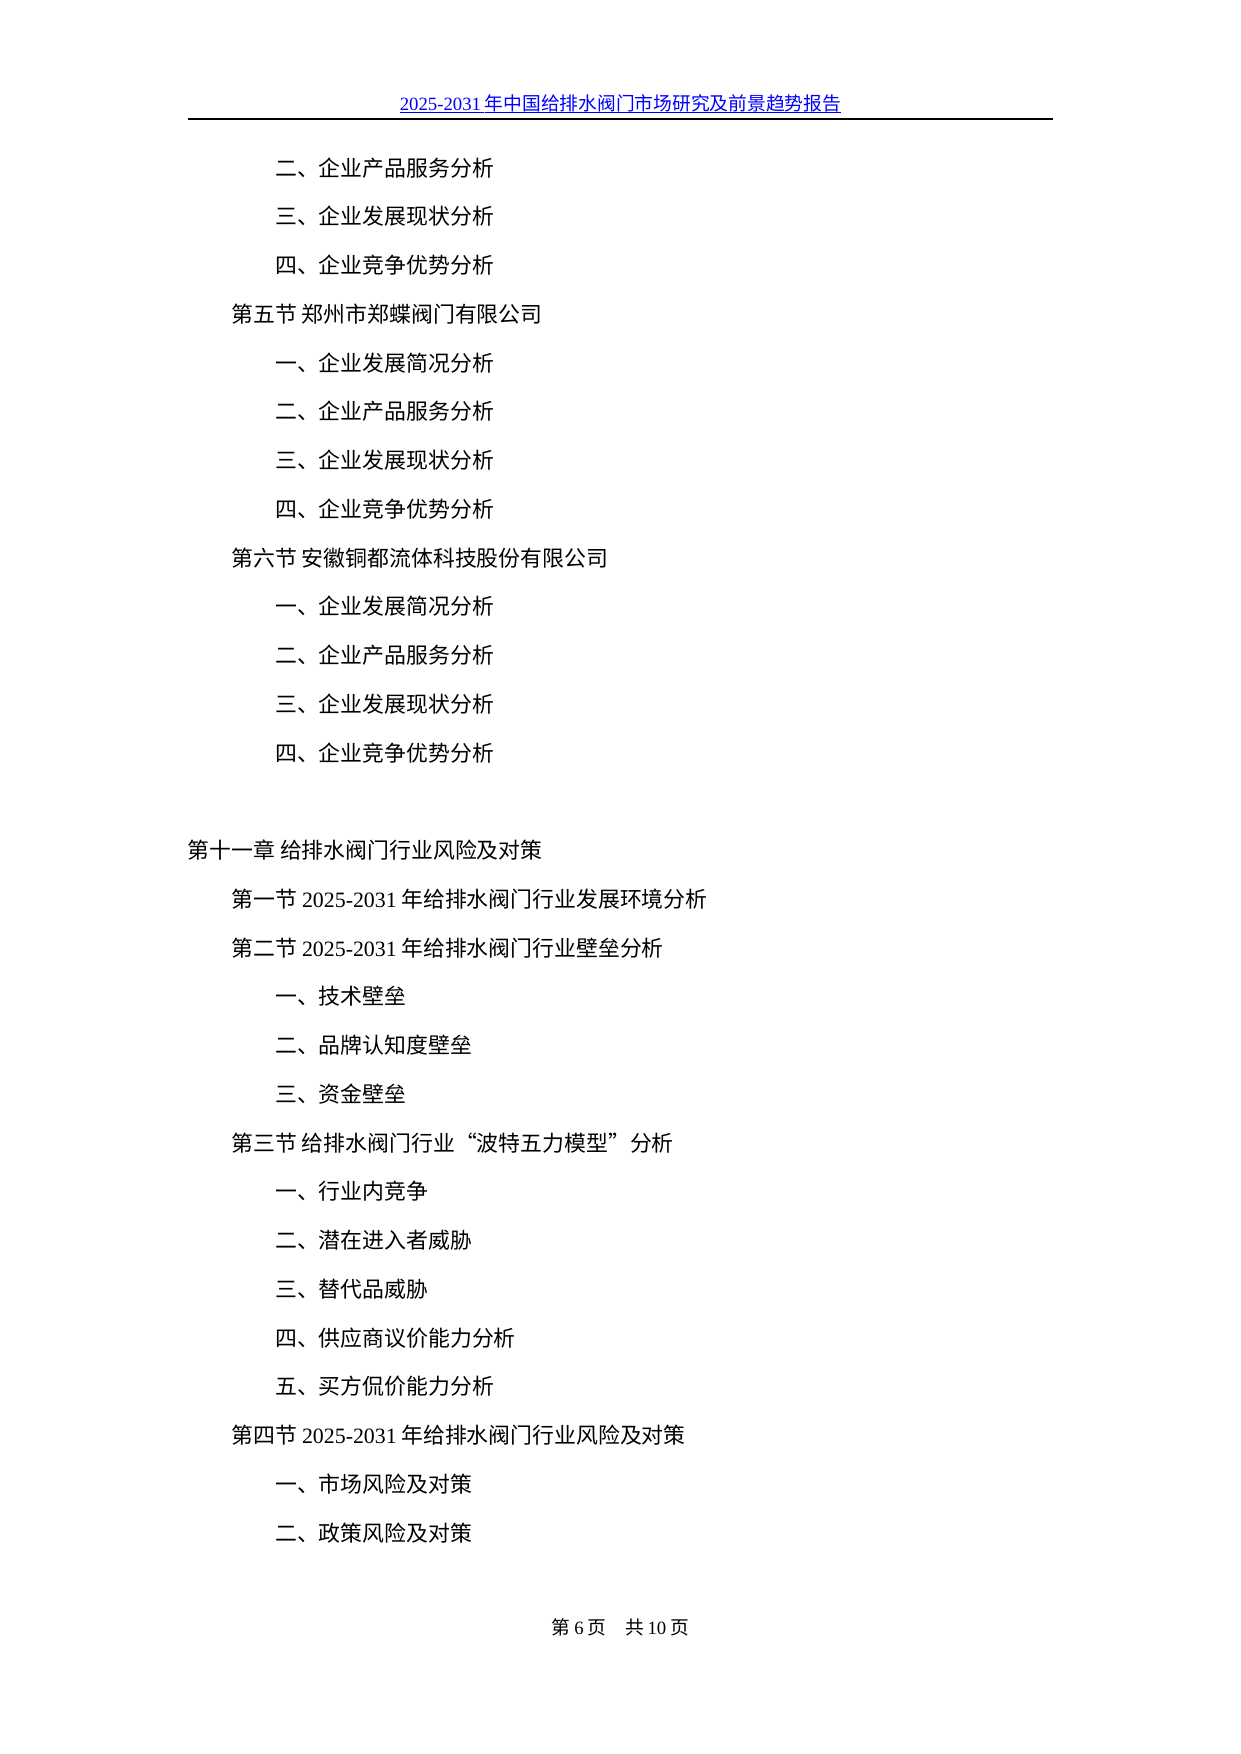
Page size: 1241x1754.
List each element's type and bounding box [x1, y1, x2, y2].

text [187, 150, 1053, 1548]
